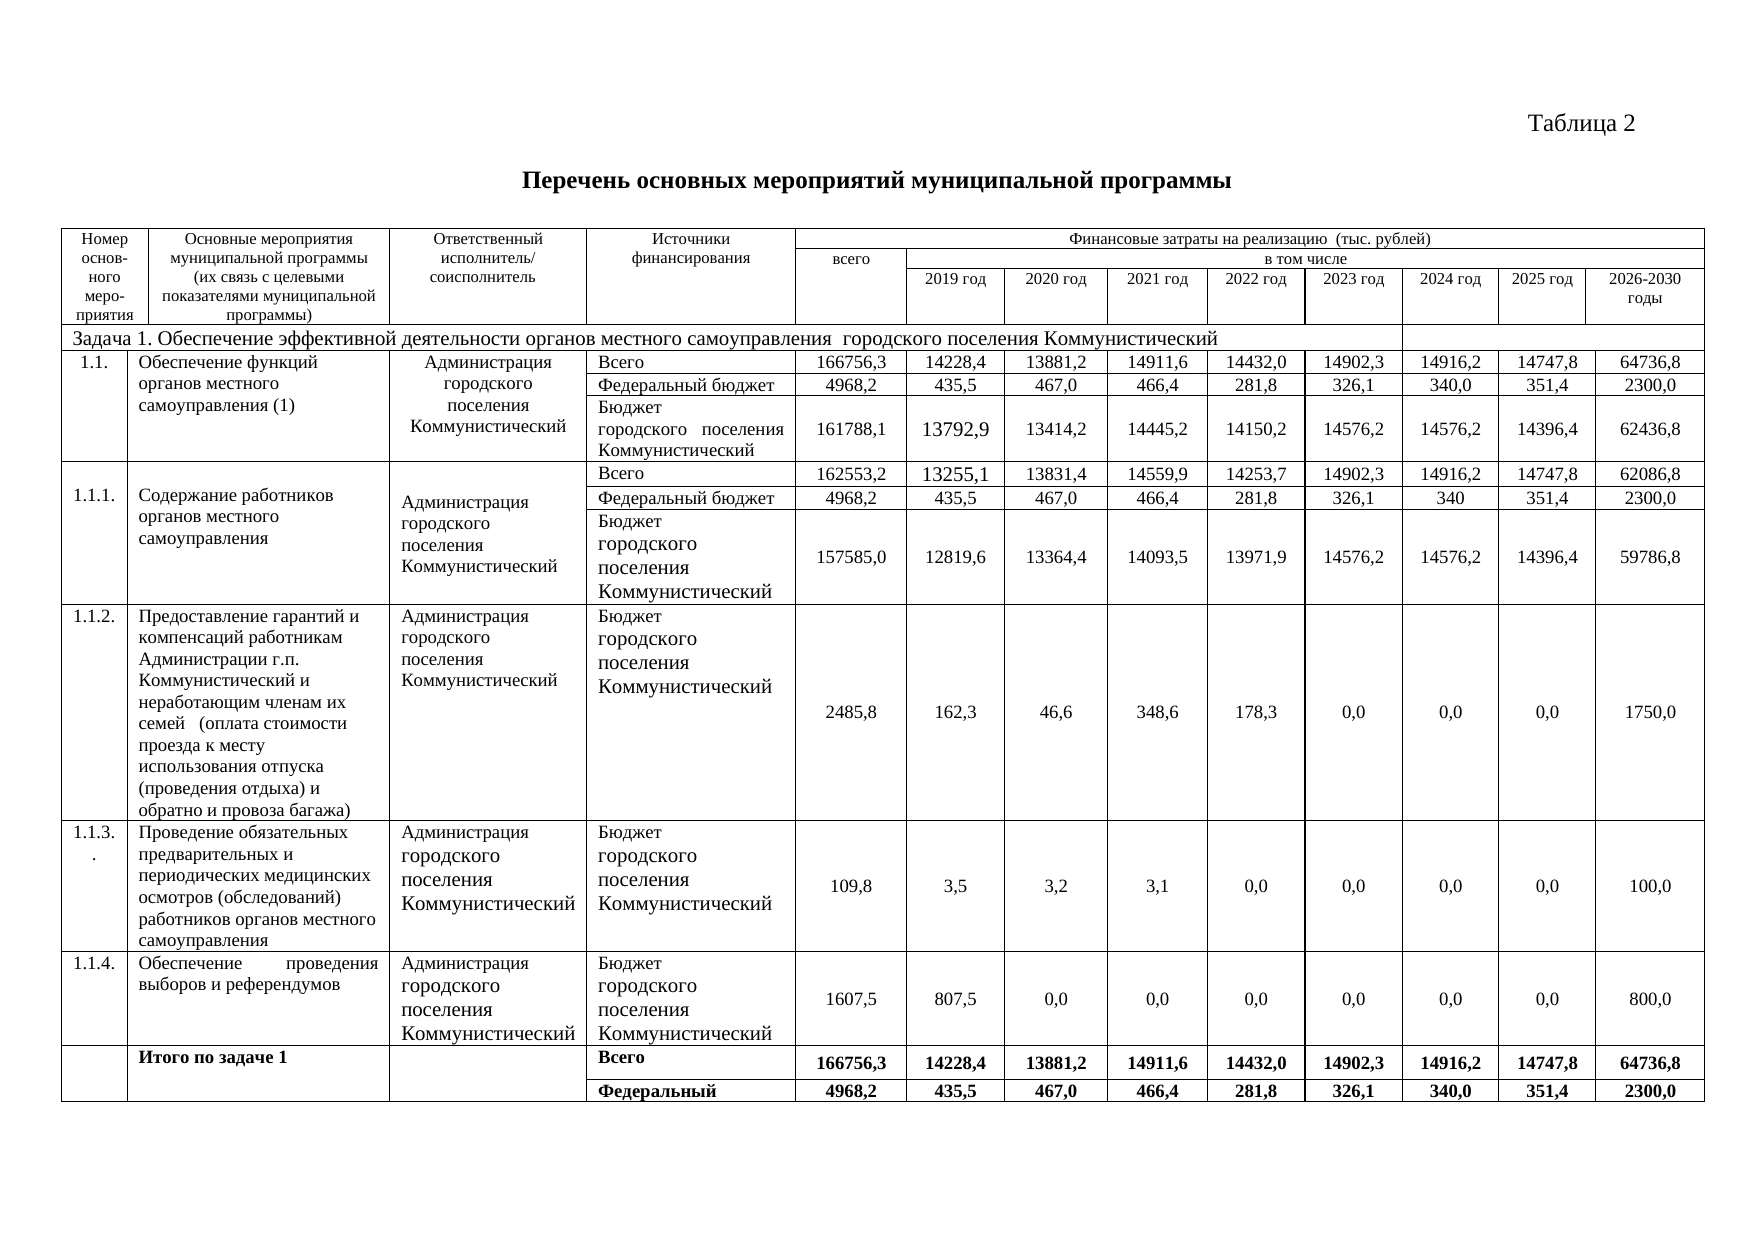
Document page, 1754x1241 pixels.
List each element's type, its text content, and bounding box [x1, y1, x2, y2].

table_cell 64736,8 [1596, 351, 1704, 373]
table_cell 466,4 [1108, 487, 1207, 509]
table_cell 0,0 [1208, 952, 1304, 1045]
table_cell 2020 год [1005, 269, 1107, 324]
table_cell 64736,8 [1596, 1046, 1704, 1078]
table_cell Администрация городского поселения Коммунистический [390, 351, 586, 461]
table_cell 351,4 [1499, 374, 1595, 395]
table_cell Федеральный бюджет [587, 1080, 795, 1101]
table_cell 1.1.4. [62, 952, 127, 1045]
table_cell 13792,9 [907, 396, 1004, 461]
table_header Ответственный исполнитель/ соисполнитель [390, 229, 586, 324]
table_cell 1.1. [62, 351, 127, 461]
table_cell 340,0 [1403, 374, 1498, 395]
table_cell 351,4 [1499, 487, 1595, 509]
table_cell 13881,2 [1005, 1046, 1107, 1078]
table_cell 340,0 [1403, 1080, 1498, 1101]
table_cell 326,1 [1306, 1080, 1402, 1101]
table_cell 0,0 [1499, 605, 1595, 820]
table_cell 3,2 [1005, 821, 1107, 951]
table_cell 467,0 [1005, 374, 1107, 395]
table_cell 14902,3 [1306, 351, 1402, 373]
table_cell 13255,1 [907, 462, 1004, 486]
table_cell 0,0 [1403, 821, 1498, 951]
table_cell 13364,4 [1005, 510, 1107, 603]
table_cell 3,5 [907, 821, 1004, 951]
table_cell 109,8 [796, 821, 906, 951]
table_cell [62, 1046, 127, 1101]
table_cell 281,8 [1208, 374, 1304, 395]
table_cell 1750,0 [1596, 605, 1704, 820]
table_cell 466,4 [1108, 374, 1207, 395]
table_cell Администрация городского поселения Коммунистический [390, 821, 586, 951]
table_cell 13831,4 [1005, 462, 1107, 486]
table_cell 14559,9 [1108, 462, 1207, 486]
table_cell 14576,2 [1403, 510, 1498, 603]
table_cell 0,0 [1403, 952, 1498, 1045]
table_cell 13414,2 [1005, 396, 1107, 461]
table_cell 162553,2 [796, 462, 906, 486]
table_cell 435,5 [907, 1080, 1004, 1101]
table_cell 466,4 [1108, 1080, 1207, 1101]
table_cell 14902,3 [1306, 1046, 1402, 1078]
table_cell 0,0 [1208, 821, 1304, 951]
table_cell Бюджет городского поселения Коммунистический [587, 952, 795, 1045]
table_cell 281,8 [1208, 1080, 1304, 1101]
table_cell 807,5 [907, 952, 1004, 1045]
table_cell 14150,2 [1208, 396, 1304, 461]
table_cell 4968,2 [796, 374, 906, 395]
table_cell 166756,3 [796, 351, 906, 373]
table_cell 62436,8 [1596, 396, 1704, 461]
table_cell 161788,1 [796, 396, 906, 461]
table_cell 2022 год [1208, 269, 1304, 324]
table_cell 348,6 [1108, 605, 1207, 820]
table_cell Федеральный бюджет [587, 487, 795, 509]
table_cell 800,0 [1596, 952, 1704, 1045]
table_cell 13971,9 [1208, 510, 1304, 603]
table_cell 0,0 [1306, 605, 1402, 820]
table_cell 2019 год [907, 269, 1004, 324]
table_cell 2485,8 [796, 605, 906, 820]
table_cell 14445,2 [1108, 396, 1207, 461]
table_cell 2026-2030 годы [1586, 269, 1704, 324]
table_cell 2024 год [1403, 269, 1498, 324]
table_cell 0,0 [1108, 952, 1207, 1045]
table_cell 14228,4 [907, 351, 1004, 373]
table_cell Итого по задаче 1 [128, 1046, 389, 1101]
table_cell 46,6 [1005, 605, 1107, 820]
table_cell 0,0 [1499, 952, 1595, 1045]
table_cell 12819,6 [907, 510, 1004, 603]
table_cell 2300,0 [1596, 1080, 1704, 1101]
table_cell 4968,2 [796, 487, 906, 509]
table_cell всего [796, 249, 906, 324]
table_cell 14253,7 [1208, 462, 1304, 486]
table_cell 14911,6 [1108, 351, 1207, 373]
table_cell 435,5 [907, 487, 1004, 509]
table_cell 178,3 [1208, 605, 1304, 820]
table_cell Администрация городского поселения Коммунистический [390, 462, 586, 603]
table_header Номер основ- ного меро-приятия [62, 229, 148, 324]
table_cell 340 [1403, 487, 1498, 509]
text Перечень основных мероприятий муниципальной программы [118, 165, 1636, 194]
table_cell Всего [587, 351, 795, 373]
table_cell 1.1.1. [62, 462, 127, 603]
table_cell 14576,2 [1403, 396, 1498, 461]
table_cell 2300,0 [1596, 487, 1704, 509]
table_cell Бюджет городского поселения Коммунистический [587, 510, 795, 603]
table_cell 2023 год [1306, 269, 1402, 324]
table_cell 2021 год [1108, 269, 1207, 324]
table_cell 467,0 [1005, 1080, 1107, 1101]
table_cell в том числе [907, 249, 1704, 268]
table_cell Обеспечение проведения выборов и референдумов [128, 952, 389, 1045]
table_cell 14228,4 [907, 1046, 1004, 1078]
table_cell Проведение обязательных предварительных и периодических медицинских осмотров (обследований) работников органов местного самоуправления [128, 821, 389, 951]
table_cell 0,0 [1499, 821, 1595, 951]
table_cell 14396,4 [1499, 510, 1595, 603]
table_cell Предоставление гарантий и компенсаций работникам Администрации г.п. Коммунистический и неработающим членам их семей (оплата стоимости проезда к месту использования отпуска (проведения отдыха) и обратно и провоза багажа) [128, 605, 389, 820]
table_cell 59786,8 [1596, 510, 1704, 603]
table_cell 4968,2 [796, 1080, 906, 1101]
table_cell 281,8 [1208, 487, 1304, 509]
table_cell Всего [587, 462, 795, 486]
table_cell 14396,4 [1499, 396, 1595, 461]
table_cell Федеральный бюджет [587, 374, 795, 395]
table_cell 14432,0 [1208, 351, 1304, 373]
table_cell 2300,0 [1596, 374, 1704, 395]
table_cell 162,3 [907, 605, 1004, 820]
table_cell Администрация городского поселения Коммунистический [390, 605, 586, 820]
table_cell 1.1.3. . [62, 821, 127, 951]
table_cell 14902,3 [1306, 462, 1402, 486]
table_cell 14747,8 [1499, 1046, 1595, 1078]
table_cell 14911,6 [1108, 1046, 1207, 1078]
table_cell 14916,2 [1403, 351, 1498, 373]
table_header Источники финансирования [587, 229, 795, 324]
table_cell [390, 1046, 586, 1101]
table_cell 351,4 [1499, 1080, 1595, 1101]
table_cell 14576,2 [1306, 510, 1402, 603]
table_cell 0,0 [1005, 952, 1107, 1045]
table_cell 0,0 [1403, 605, 1498, 820]
table_cell Бюджет городского поселения Коммунистический [587, 396, 795, 461]
table_cell 326,1 [1306, 374, 1402, 395]
table_cell 14747,8 [1499, 462, 1595, 486]
table_cell Администрация городского поселения Коммунистический [390, 952, 586, 1045]
table_cell 1.1.2. [62, 605, 127, 820]
table_cell Задача 1. Обеспечение эффективной деятельности органов местного самоуправления городского поселения Коммунистический [62, 325, 1402, 349]
table_cell Обеспечение функций органов местного самоуправления (1) [128, 351, 389, 461]
table_cell 14916,2 [1403, 462, 1498, 486]
table_cell Всего [587, 1046, 795, 1078]
text Таблица 2 [118, 108, 1636, 136]
table_cell 13881,2 [1005, 351, 1107, 373]
table_cell 14576,2 [1306, 396, 1402, 461]
table_cell 62086,8 [1596, 462, 1704, 486]
table_cell 14747,8 [1499, 351, 1595, 373]
table_cell 467,0 [1005, 487, 1107, 509]
table_cell 14432,0 [1208, 1046, 1304, 1078]
table_cell Бюджет городского поселения Коммунистический [587, 821, 795, 951]
table_cell 14093,5 [1108, 510, 1207, 603]
table_cell 0,0 [1306, 821, 1402, 951]
table_cell 14916,2 [1403, 1046, 1498, 1078]
table_cell 3,1 [1108, 821, 1207, 951]
table_cell 157585,0 [796, 510, 906, 603]
table_cell Бюджет городского поселения Коммунистический [587, 605, 795, 820]
table_cell Содержание работников органов местного самоуправления [128, 462, 389, 603]
table_cell 1607,5 [796, 952, 906, 1045]
table_header Основные мероприятия муниципальной программы (их связь с целевыми показателями муниципальной программы) [149, 229, 389, 324]
table_cell 166756,3 [796, 1046, 906, 1078]
table_cell [1403, 325, 1704, 349]
table_cell 435,5 [907, 374, 1004, 395]
table_cell 0,0 [1306, 952, 1402, 1045]
table_cell 326,1 [1306, 487, 1402, 509]
table_header Финансовые затраты на реализацию (тыс. рублей) [796, 229, 1704, 248]
table_cell 100,0 [1596, 821, 1704, 951]
table_cell 2025 год [1499, 269, 1585, 324]
